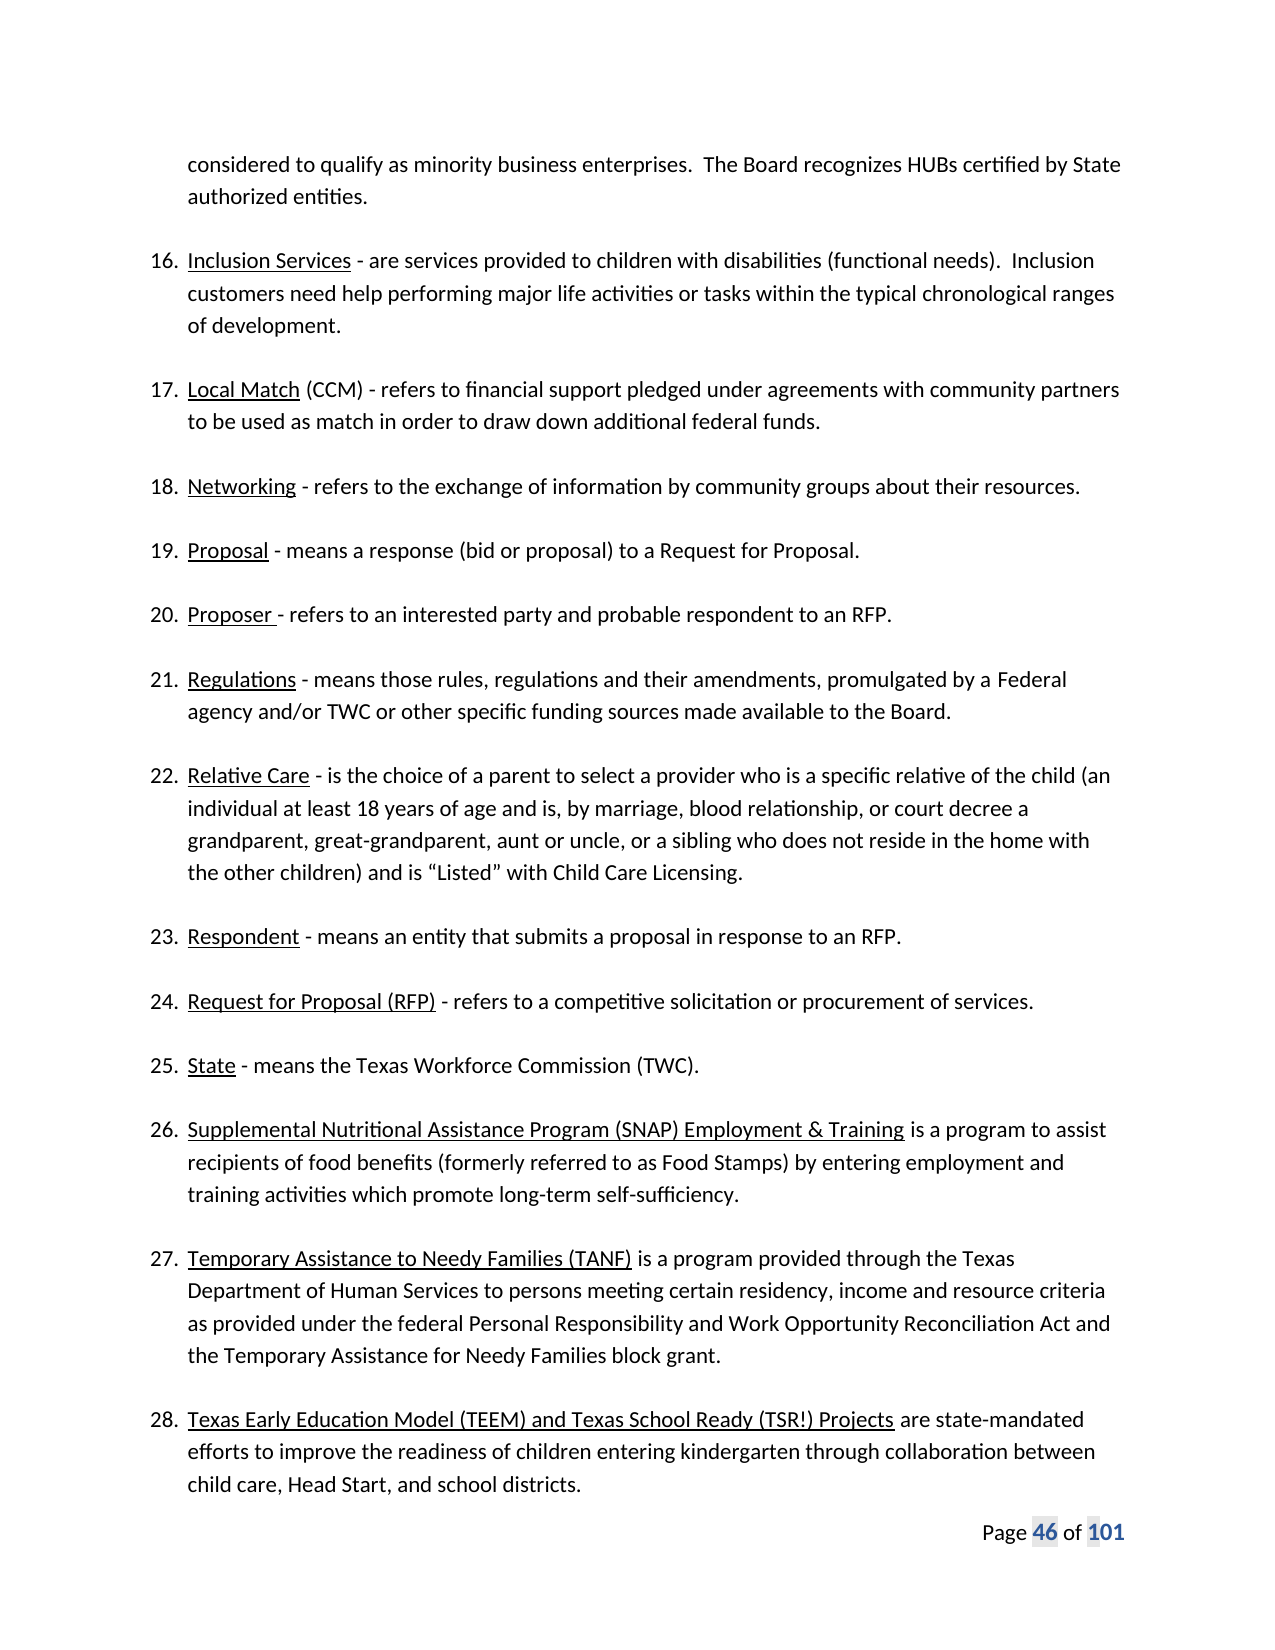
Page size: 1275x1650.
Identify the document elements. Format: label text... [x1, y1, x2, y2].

list Request for Proposal (RFP) - refers to a competitive solicitation or procurement of services. [150, 987, 1125, 1015]
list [150, 150, 1125, 210]
list Texas Early Education Model (TEEM) and Texas School Ready (TSR!) Projects are state-mandated efforts to improve the readiness of children entering kindergarten through collaboration between child care, Head Start, and school districts. [150, 1405, 1125, 1498]
list Relative Care - is the choice of a parent to select a provider who is a specific relative of the child (an individual at least 18 years of age and is, by marriage, blood relationship, or court decree a grandparent, great-grandparent, aunt or uncle, or a sibling who does not reside in the home with the other children) and is “Listed” with Child Care Licensing. [150, 762, 1125, 886]
list State - means the Texas Workforce Commission (TWC). [150, 1051, 1125, 1079]
list Temporary Assistance to Needy Families (TANF) is a program provided through the Texas Department of Human Services to persons meeting certain residency, income and resource criteria as provided under the federal Personal Responsibility and Work Opportunity Reconciliation Act and the Temporary Assistance for Needy Families block grant. [150, 1244, 1125, 1369]
list Proposer - refers to an interested party and probable respondent to an RFP. [150, 601, 1125, 629]
list Proposal - means a response (bid or proposal) to a Request for Proposal. [150, 536, 1125, 564]
list Respondent - means an entity that submits a proposal in response to an RFP. [150, 922, 1125, 951]
list Inclusion Services - are services provided to children with disabilities (functional needs). Inclusion customers need help performing major life activities or tasks within the typical chronological ranges of development. [150, 247, 1125, 339]
list Local Match (CCM) - refers to financial support pledged under agreements with community partners to be used as match in order to draw down additional federal funds. [150, 375, 1125, 436]
list Networking - refers to the exchange of information by community groups about their resources. [150, 472, 1125, 500]
list Regulations - means those rules, regulations and their amendments, promulgated by a Federal agency and/or TWC or other specific funding sources made available to the Board. [150, 665, 1125, 725]
list Supplemental Nutritional Assistance Program (SNAP) Employment & Training is a program to assist recipients of food benefits (formerly referred to as Food Stamps) by entering employment and training activities which promote long-term self-sufficiency. [150, 1116, 1125, 1208]
